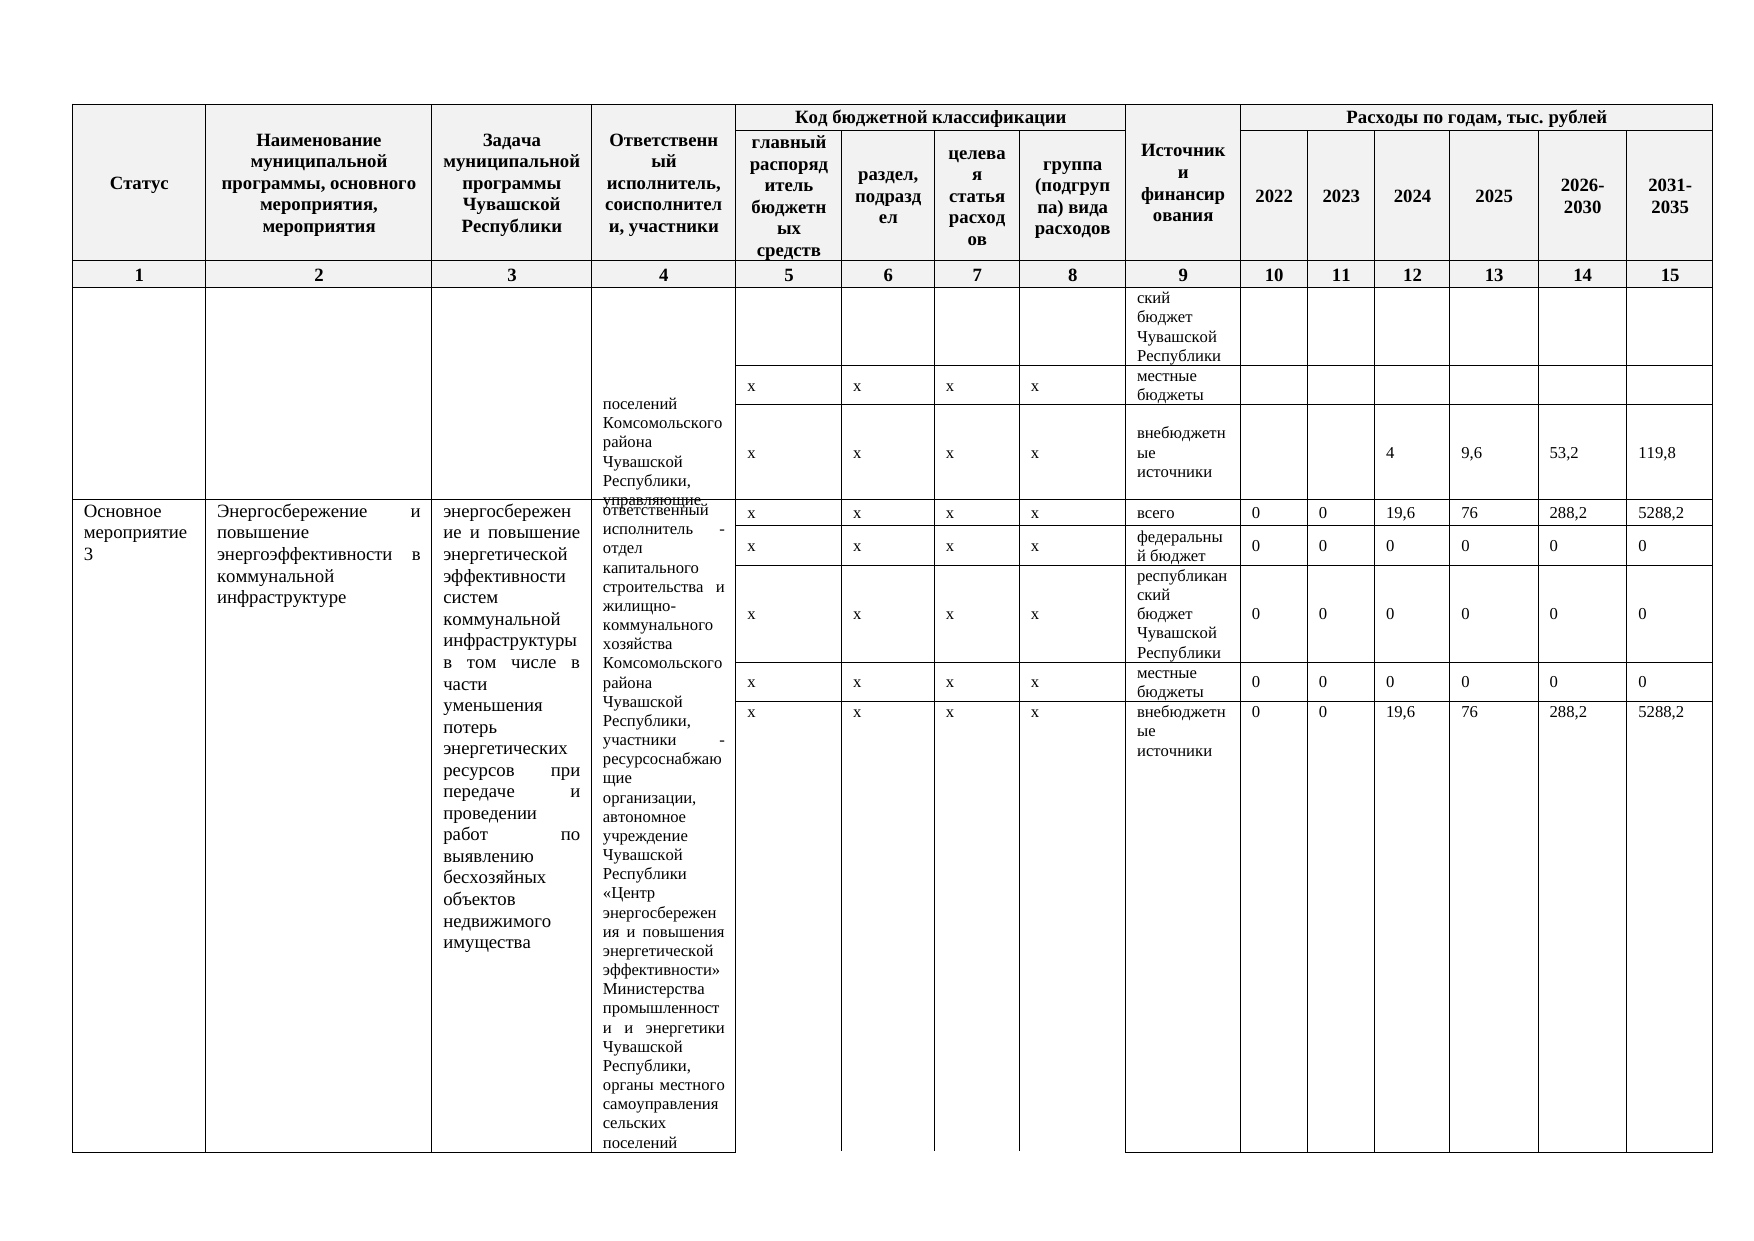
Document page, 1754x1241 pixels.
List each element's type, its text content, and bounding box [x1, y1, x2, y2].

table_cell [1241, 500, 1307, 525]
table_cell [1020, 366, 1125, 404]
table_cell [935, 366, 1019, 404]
table_cell главный распорядитель бюджетных средств [736, 131, 841, 260]
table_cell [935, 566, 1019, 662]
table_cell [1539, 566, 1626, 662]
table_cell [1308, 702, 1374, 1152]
table_header Наименование муниципальной программы, основного мероприятия, мероприятия [206, 105, 431, 260]
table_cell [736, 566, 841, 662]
table_cell 2025 [1450, 131, 1538, 260]
table_header Код бюджетной классификации [736, 105, 1125, 130]
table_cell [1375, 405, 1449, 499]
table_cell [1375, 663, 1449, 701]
table_header Статус [73, 105, 205, 260]
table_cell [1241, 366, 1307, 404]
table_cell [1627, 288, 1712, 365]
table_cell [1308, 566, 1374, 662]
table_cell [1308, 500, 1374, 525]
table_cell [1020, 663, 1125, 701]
table_cell 13 [1450, 261, 1538, 287]
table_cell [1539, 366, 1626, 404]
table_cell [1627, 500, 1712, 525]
table_header Ответственный исполнитель, соисполнители, участники [592, 105, 735, 260]
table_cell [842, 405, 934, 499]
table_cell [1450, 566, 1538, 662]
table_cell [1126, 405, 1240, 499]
table_cell 7 [935, 261, 1019, 287]
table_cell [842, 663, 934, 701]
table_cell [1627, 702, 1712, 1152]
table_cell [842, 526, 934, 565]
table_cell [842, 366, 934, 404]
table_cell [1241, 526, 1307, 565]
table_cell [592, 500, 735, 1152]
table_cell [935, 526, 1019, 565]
table_header Задача муниципальной программы Чувашской Республики [432, 105, 591, 260]
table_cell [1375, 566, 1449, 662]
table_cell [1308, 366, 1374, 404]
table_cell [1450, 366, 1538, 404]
table_cell 2022 [1241, 131, 1307, 260]
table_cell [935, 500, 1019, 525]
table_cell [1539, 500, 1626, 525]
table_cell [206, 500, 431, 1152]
table_cell 2031-2035 [1627, 131, 1712, 260]
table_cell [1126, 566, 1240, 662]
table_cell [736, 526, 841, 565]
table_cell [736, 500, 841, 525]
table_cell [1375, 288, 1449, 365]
table_cell 8 [1020, 261, 1125, 287]
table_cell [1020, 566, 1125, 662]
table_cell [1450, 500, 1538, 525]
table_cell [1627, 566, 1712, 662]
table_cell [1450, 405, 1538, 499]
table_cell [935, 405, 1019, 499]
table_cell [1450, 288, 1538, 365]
table_cell 2 [206, 261, 431, 287]
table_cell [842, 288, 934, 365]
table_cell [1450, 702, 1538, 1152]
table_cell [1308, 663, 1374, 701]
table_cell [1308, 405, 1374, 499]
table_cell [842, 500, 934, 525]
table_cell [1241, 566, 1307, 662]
table_cell 10 [1241, 261, 1307, 287]
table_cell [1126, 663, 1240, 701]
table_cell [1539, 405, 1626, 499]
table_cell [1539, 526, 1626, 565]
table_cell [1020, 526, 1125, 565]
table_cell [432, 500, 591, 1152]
table_cell 2026-2030 [1539, 131, 1626, 260]
table_cell 11 [1308, 261, 1374, 287]
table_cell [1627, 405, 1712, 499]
table_cell 2024 [1375, 131, 1449, 260]
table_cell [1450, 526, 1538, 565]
table_cell 5 [736, 261, 841, 287]
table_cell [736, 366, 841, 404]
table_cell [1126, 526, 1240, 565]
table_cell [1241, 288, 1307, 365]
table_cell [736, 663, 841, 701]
table_cell раздел, подраздел [842, 131, 934, 260]
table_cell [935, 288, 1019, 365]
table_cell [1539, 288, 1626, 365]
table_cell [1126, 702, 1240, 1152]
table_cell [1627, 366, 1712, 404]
table_cell 14 [1539, 261, 1626, 287]
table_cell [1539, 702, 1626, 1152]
table_cell 2023 [1308, 131, 1374, 260]
table_header Источники финансирования [1126, 105, 1240, 260]
table_cell 4 [592, 261, 735, 287]
table_cell 3 [432, 261, 591, 287]
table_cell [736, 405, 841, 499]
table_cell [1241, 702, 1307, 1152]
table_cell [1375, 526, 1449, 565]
table_header Расходы по годам, тыс. рублей [1241, 105, 1712, 130]
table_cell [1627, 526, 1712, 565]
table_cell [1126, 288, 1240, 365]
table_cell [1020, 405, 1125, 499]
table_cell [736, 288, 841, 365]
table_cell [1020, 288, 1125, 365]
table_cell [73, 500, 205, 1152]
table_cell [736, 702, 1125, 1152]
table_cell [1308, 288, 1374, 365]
table_cell 1 [73, 261, 205, 287]
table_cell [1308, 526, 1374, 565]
table_cell 6 [842, 261, 934, 287]
table_cell 12 [1375, 261, 1449, 287]
table_cell 9 [1126, 261, 1240, 287]
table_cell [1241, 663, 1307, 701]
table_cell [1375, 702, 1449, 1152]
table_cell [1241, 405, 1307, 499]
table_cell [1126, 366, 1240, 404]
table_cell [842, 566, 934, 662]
table_cell целевая статья расходов [935, 131, 1019, 260]
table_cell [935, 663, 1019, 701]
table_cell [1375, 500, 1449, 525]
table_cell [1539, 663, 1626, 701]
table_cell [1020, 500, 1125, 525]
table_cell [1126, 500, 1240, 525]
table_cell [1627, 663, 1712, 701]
table_cell 15 [1627, 261, 1712, 287]
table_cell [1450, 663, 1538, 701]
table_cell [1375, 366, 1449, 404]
table_cell группа (подгруппа) вида расходов [1020, 131, 1125, 260]
